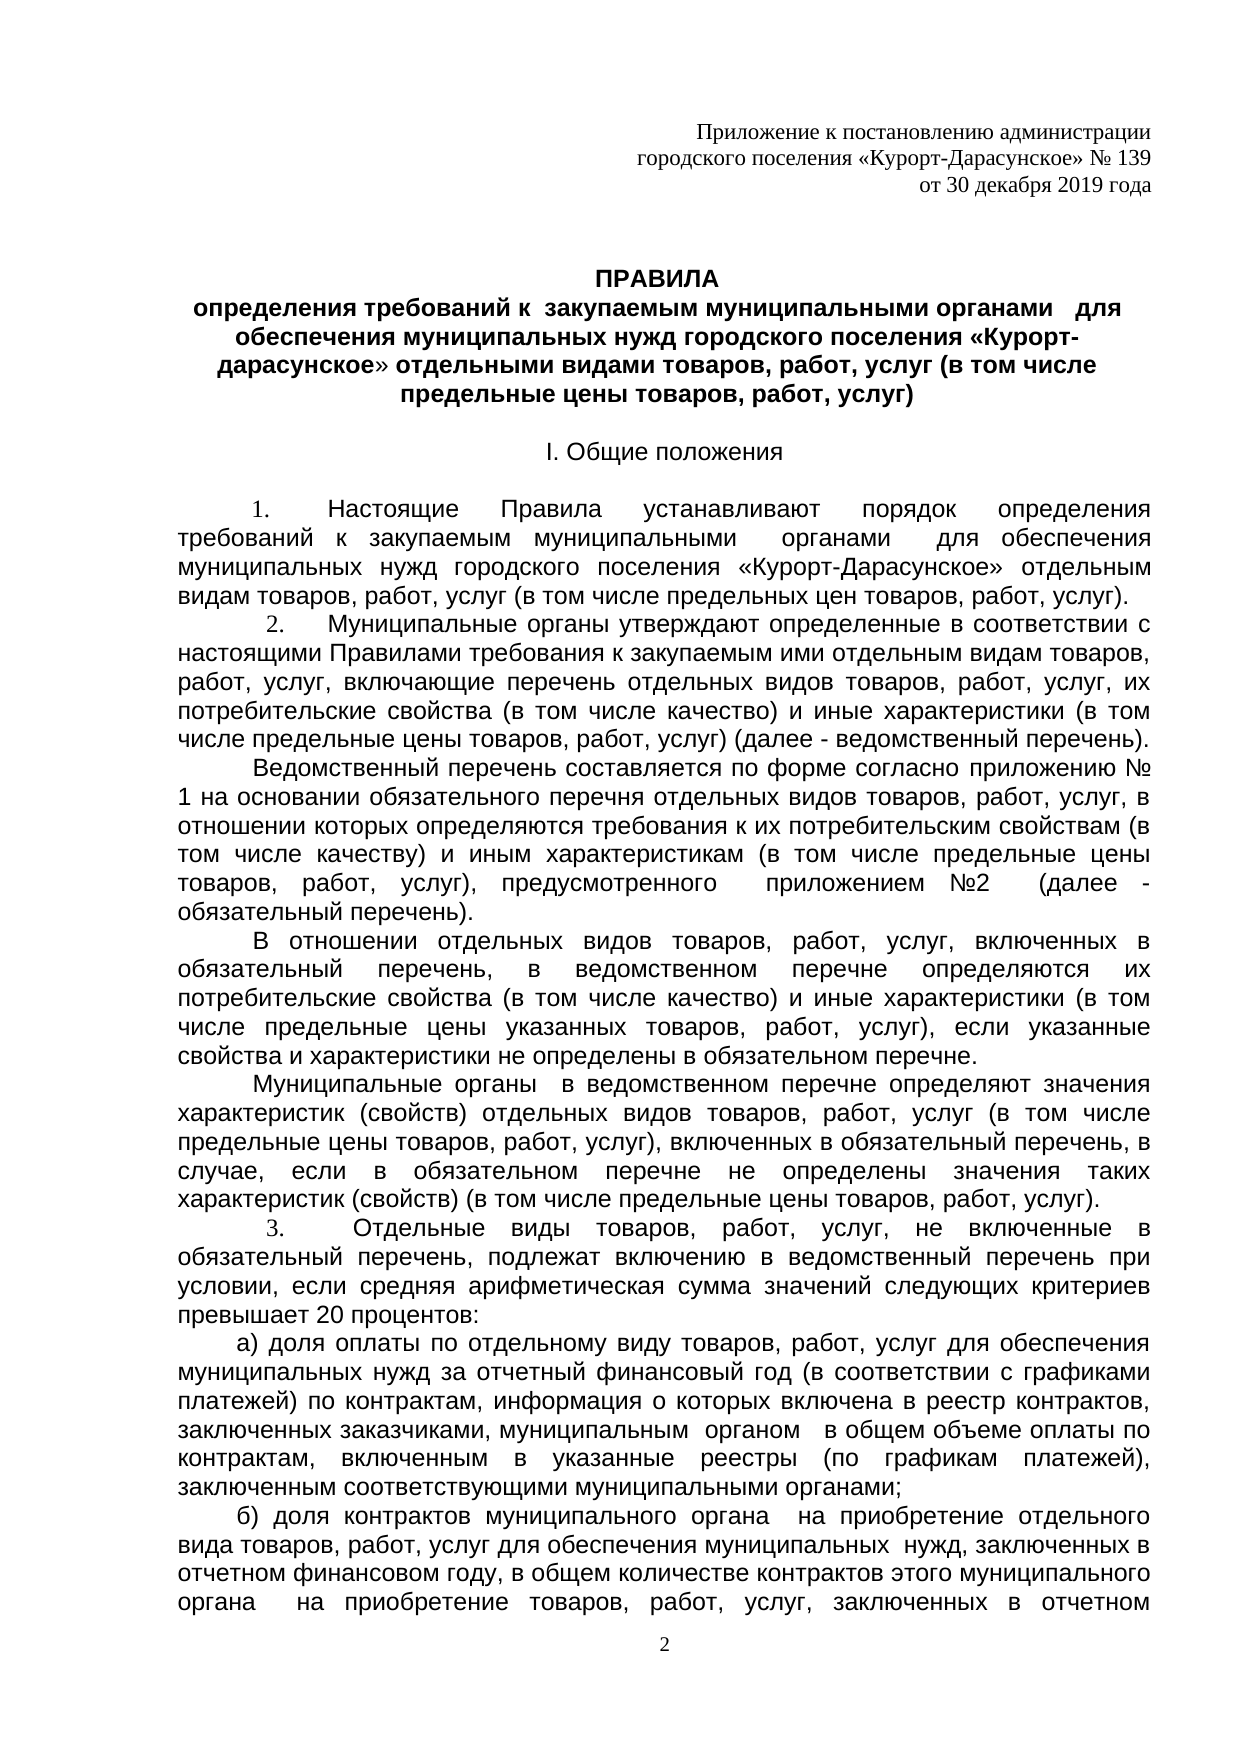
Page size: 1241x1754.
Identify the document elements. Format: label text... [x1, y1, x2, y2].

text ПРАВИЛА [177, 264, 1137, 293]
text а) доля оплаты по отдельному виду товаров, работ, услуг для обеспечения муниципальных нужд за отчетный финансовый год (в соответствии с графиками платежей) по контрактам, информация о которых включена в реестр контрактов, заключенных заказчиками, муниципальным органом в общем объеме оплаты по контрактам, включенным в указанные реестры (по графикам платежей), заключенным соответствующими муниципальными органами; [177, 1328, 1152, 1501]
text от 30 декабря 2019 года [177, 171, 1152, 197]
text Муниципальные органы в ведомственном перечне определяют значения характеристик (свойств) отдельных видов товаров, работ, услуг (в том числе предельные цены товаров, работ, услуг), включенных в обязательный перечень, в случае, если в обязательном перечне не определены значения таких характеристик (свойств) (в том числе предельные цены товаров, работ, услуг). [177, 1069, 1152, 1213]
text Ведомственный перечень составляется по форме согласно приложению № 1 на основании обязательного перечня отдельных видов товаров, работ, услуг, в отношении которых определяются требования к их потребительским свойствам (в том числе качеству) и иным характеристикам (в том числе предельные цены товаров, работ, услуг), предусмотренного приложением №2 (далее - обязательный перечень). [177, 753, 1152, 926]
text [177, 1501, 1152, 1616]
text городского поселения «Курорт-Дарасунское» № 139 [177, 144, 1152, 171]
list I. Общие положения [177, 437, 1152, 466]
text определения требований к закупаемым муниципальными органами для обеспечения муниципальных нужд городского поселения «Курорт-дарасунское» отдельными видами товаров, работ, услуг (в том числе предельные цены товаров, работ, услуг) [177, 293, 1137, 408]
text В отношении отдельных видов товаров, работ, услуг, включенных в обязательный перечень, в ведомственном перечне определяются их потребительские свойства (в том числе качество) и иные характеристики (в том числе предельные цены указанных товаров, работ, услуг), если указанные свойства и характеристики не определены в обязательном перечне. [177, 926, 1152, 1069]
list Муниципальные органы утверждают определенные в соответствии с настоящими Правилами требования к закупаемым ими отдельным видам товаров, работ, услуг, включающие перечень отдельных видов товаров, работ, услуг, их потребительские свойства (в том числе качество) и иные характеристики (в том числе предельные цены товаров, работ, услуг) (далее - ведомственный перечень). [177, 609, 1152, 753]
text Приложение к постановлению администрации [177, 118, 1152, 144]
list Настоящие Правила устанавливают порядок определения требований к закупаемым муниципальными органами для обеспечения муниципальных нужд городского поселения «Курорт-Дарасунское» отдельным видам товаров, работ, услуг (в том числе предельных цен товаров, работ, услуг). [177, 494, 1152, 609]
list Отдельные виды товаров, работ, услуг, не включенные в обязательный перечень, подлежат включению в ведомственный перечень при условии, если средняя арифметическая сумма значений следующих критериев превышает 20 процентов: [177, 1213, 1152, 1328]
